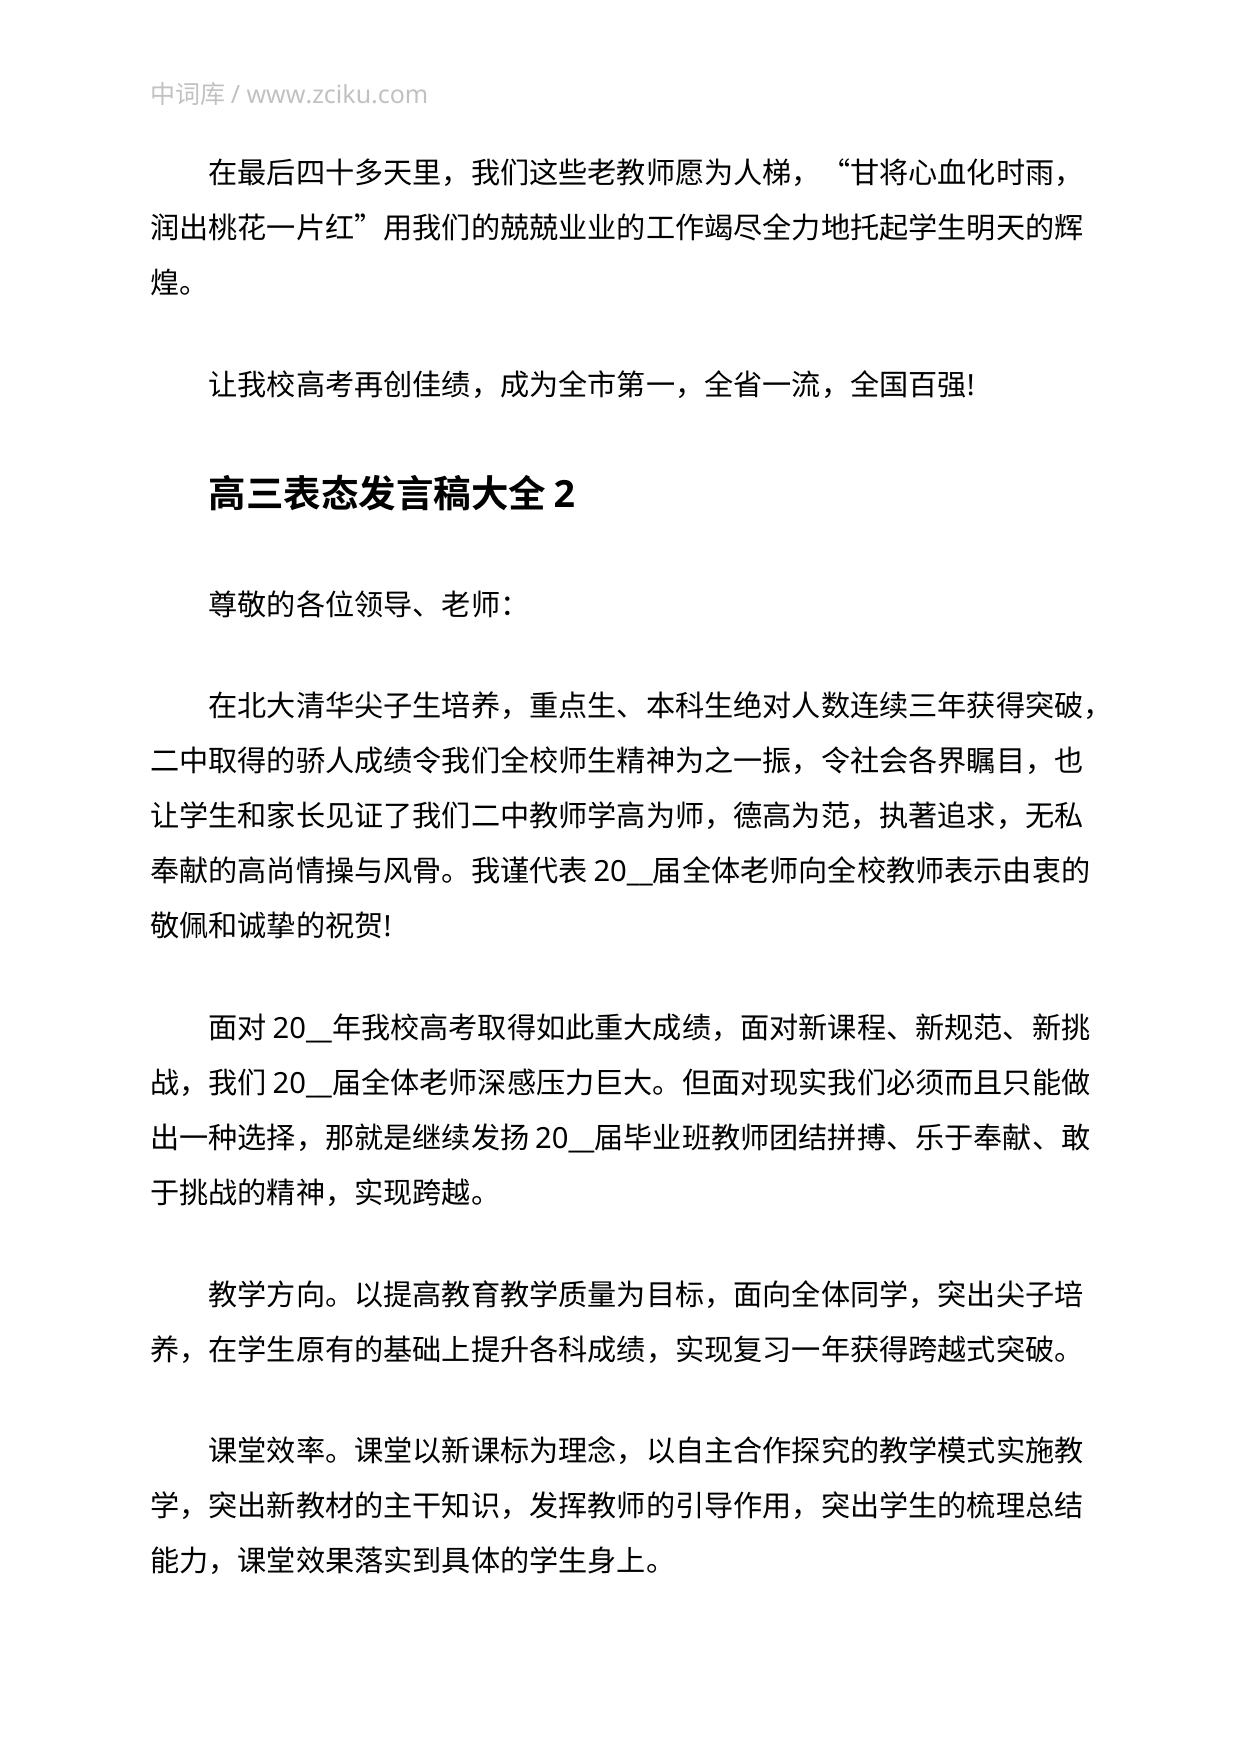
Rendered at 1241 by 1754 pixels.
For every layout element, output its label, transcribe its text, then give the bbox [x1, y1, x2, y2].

text 课堂效率。课堂以新课标为理念，以自主合作探究的教学模式实施教学，突出新教材的主干知识，发挥教师的引导作用，突出学生的梳理总结能力，课堂效果落实到具体的学生身上。 [150, 1428, 1090, 1580]
text 面对20__年我校高考取得如此重大成绩，面对新课程、新规范、新挑战，我们20__届全体老师深感压力巨大。但面对现实我们必须而且只能做出一种选择，那就是继续发扬20__届毕业班教师团结拼搏、乐于奉献、敢于挑战的精神，实现跨越。 [150, 1004, 1090, 1212]
text 在北大清华尖子生培养，重点生、本科生绝对人数连续三年获得突破，二中取得的骄人成绩令我们全校师生精神为之一振，令社会各界瞩目，也让学生和家长见证了我们二中教师学高为师，德高为范，执著追求，无私奉献的高尚情操与风骨。我谨代表20__届全体老师向全校教师表示由衷的敬佩和诚挚的祝贺! [150, 683, 1090, 945]
text 教学方向。以提高教育教学质量为目标，面向全体同学，突出尖子培养，在学生原有的基础上提升各科成绩，实现复习一年获得跨越式突破。 [150, 1271, 1090, 1368]
text 让我校高考再创佳绩，成为全市第一，全省一流，全国百强! [150, 362, 1090, 404]
text 尊敬的各位领导、老师： [150, 581, 1090, 623]
text 高三表态发言稿大全2 [150, 463, 1090, 518]
text 在最后四十多天里，我们这些老教师愿为人梯，“甘将心血化时雨，润出桃花一片红”用我们的兢兢业业的工作竭尽全力地托起学生明天的辉煌。 [150, 150, 1090, 302]
